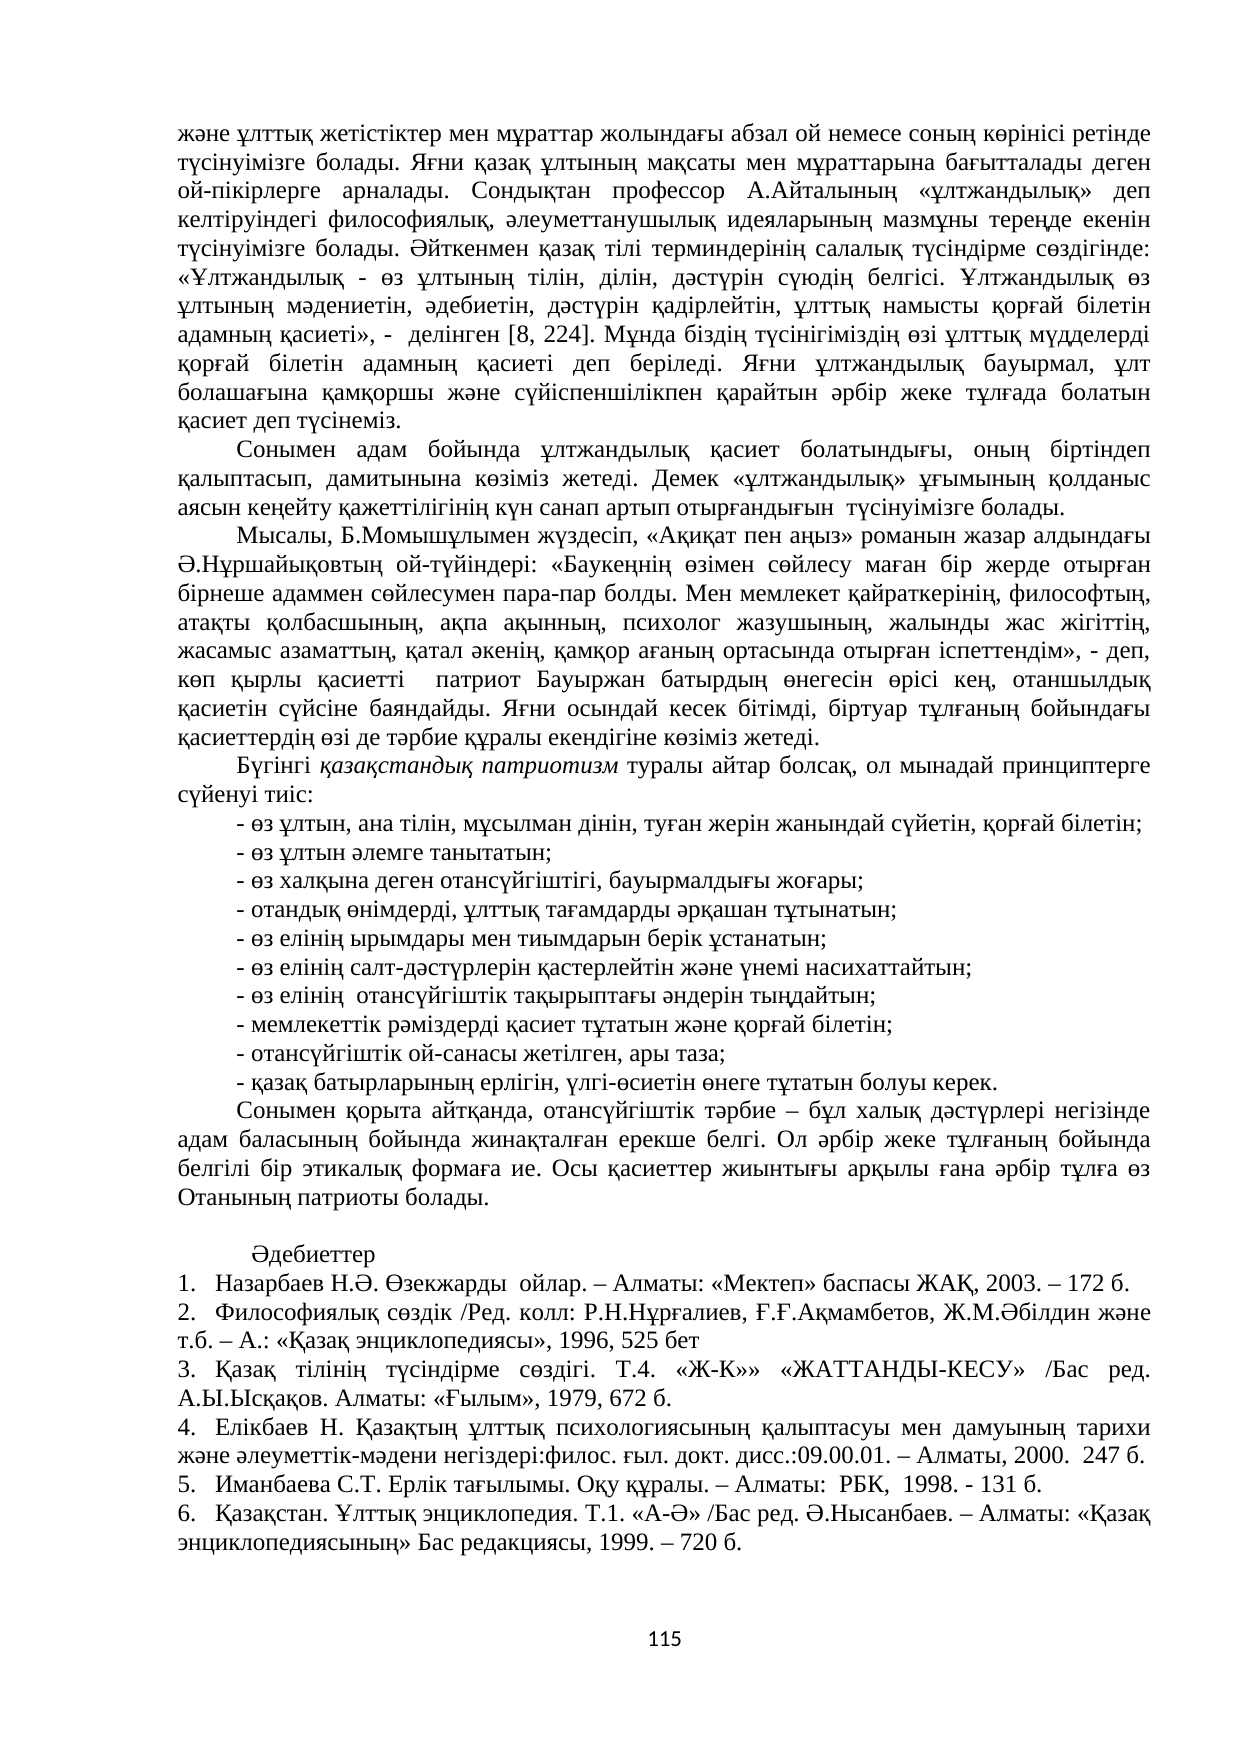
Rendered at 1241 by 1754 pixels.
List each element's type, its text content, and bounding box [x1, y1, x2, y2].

text - қазақ батырларының ерлігін, үлгі-өсиетін өнеге тұтатын болуы керек. [177, 1067, 1152, 1096]
list Елікбаев Н. Қазақтың ұлттық психологиясының қалыптасуы мен дамуының тарихи және әлеуметтік-мәдени негіздері:филос. ғыл. докт. дисс.:09.00.01. – Алматы, 2000. 247 б. [177, 1412, 1152, 1469]
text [177, 118, 1152, 434]
list Қазақ тілінің түсіндірме сөздігі. Т.4. «Ж-К»» «ЖАТТАНДЫ-КЕСУ» /Бас ред. А.Ы.Ысқақов. Алматы: «Ғылым», 1979, 672 б. [177, 1354, 1152, 1412]
text - өз елінің отансүйгіштік тақырыптағы әндерін тыңдайтын; [177, 981, 1152, 1009]
text - мемлекеттік рәміздерді қасиет тұтатын және қорғай білетін; [177, 1009, 1152, 1038]
text - өз халқына деген отансүйгіштігі, бауырмалдығы жоғары; [177, 866, 1152, 894]
text Мысалы, Б.Момышұлымен жүздесіп, «Ақиқат пен аңыз» романын жазар алдындағы Ә.Нұршайықовтың ой-түйіндері: «Баукеңнің өзімен сөйлесу маған бір жерде отырған бірнеше адаммен сөйлесумен пара-пар болды. Мен мемлекет қайраткерінің, философтың, атақты қолбасшының, ақпа ақынның, психолог жазушының, жалынды жас жігіттің, жасамыс азаматтың, қатал әкенің, қамқор ағаның ортасында отырған іспеттендім», - деп, көп қырлы қасиетті патриот Бауыржан батырдың өнегесін өрісі кең, отаншылдық қасиетін сүйсіне баяндайды. Яғни осындай кесек бітімді, біртуар тұлғаның бойындағы қасиеттердің өзі де тәрбие құралы екендігіне көзіміз жетеді. [177, 521, 1152, 751]
list Иманбаева С.Т. Ерлiк тағылымы. Оқу құралы. – Алматы: РБК, 1998. - 131 б. [177, 1469, 1152, 1498]
text Сонымен адам бойында ұлтжандылық қасиет болатындығы, оның біртіндеп қалыптасып, дамитынына көзіміз жетеді. Демек «ұлтжандылық» ұғымының қолданыс аясын кеңейту қажеттілігінің күн санап артып отырғандығын түсінуімізге болады. [177, 434, 1152, 521]
list Қазақстан. Ұлттық энциклопедия. Т.1. «А-Ә» /Бас ред. Ә.Нысанбаев. – Алматы: «Қазақ энциклопедиясының» Бас редакциясы, 1999. – 720 б. [177, 1498, 1152, 1556]
list Философиялық сөздік /Ред. колл: Р.Н.Нұрғалиев, Ғ.Ғ.Ақмамбетов, Ж.М.Әбілдин және т.б. – А.: «Қазақ энциклопедиясы», 1996, 525 бет [177, 1297, 1152, 1354]
text - өз елінің салт-дәстүрлерін қастерлейтін және үнемі насихаттайтын; [177, 952, 1152, 981]
text - өз ұлтын, ана тілін, мұсылман дінін, туған жерін жанындай сүйетін, қорғай білетін; [177, 808, 1152, 837]
text Сонымен қорыта айтқанда, отансүйгіштік тәрбие – бұл халық дәстүрлері негізінде адам баласының бойында жинақталған ерекше белгі. Ол әрбір жеке тұлғаның бойында белгілі бір этикалық формаға ие. Осы қасиеттер жиынтығы арқылы ғана әрбір тұлға өз Отанының патриоты болады. [177, 1096, 1152, 1211]
text Әдебиеттер [177, 1239, 1152, 1268]
text - өз елінің ырымдары мен тиымдарын берік ұстанатын; [177, 923, 1152, 952]
text - өз ұлтын әлемге танытатын; [177, 837, 1152, 866]
text Бүгінгі қазақстандық патриотизм туралы айтар болсақ, ол мынадай принциптерге сүйенуі тиіс: [177, 751, 1152, 808]
list Назарбаев Н.Ә. Өзекжарды ойлар. – Алматы: «Мектеп» баспасы ЖАҚ, 2003. – 172 б. [177, 1268, 1152, 1297]
text - отансүйгіштік ой-санасы жетілген, ары таза; [177, 1038, 1152, 1067]
text - отандық өнімдерді, ұлттық тағамдарды әрқашан тұтынатын; [177, 894, 1152, 923]
